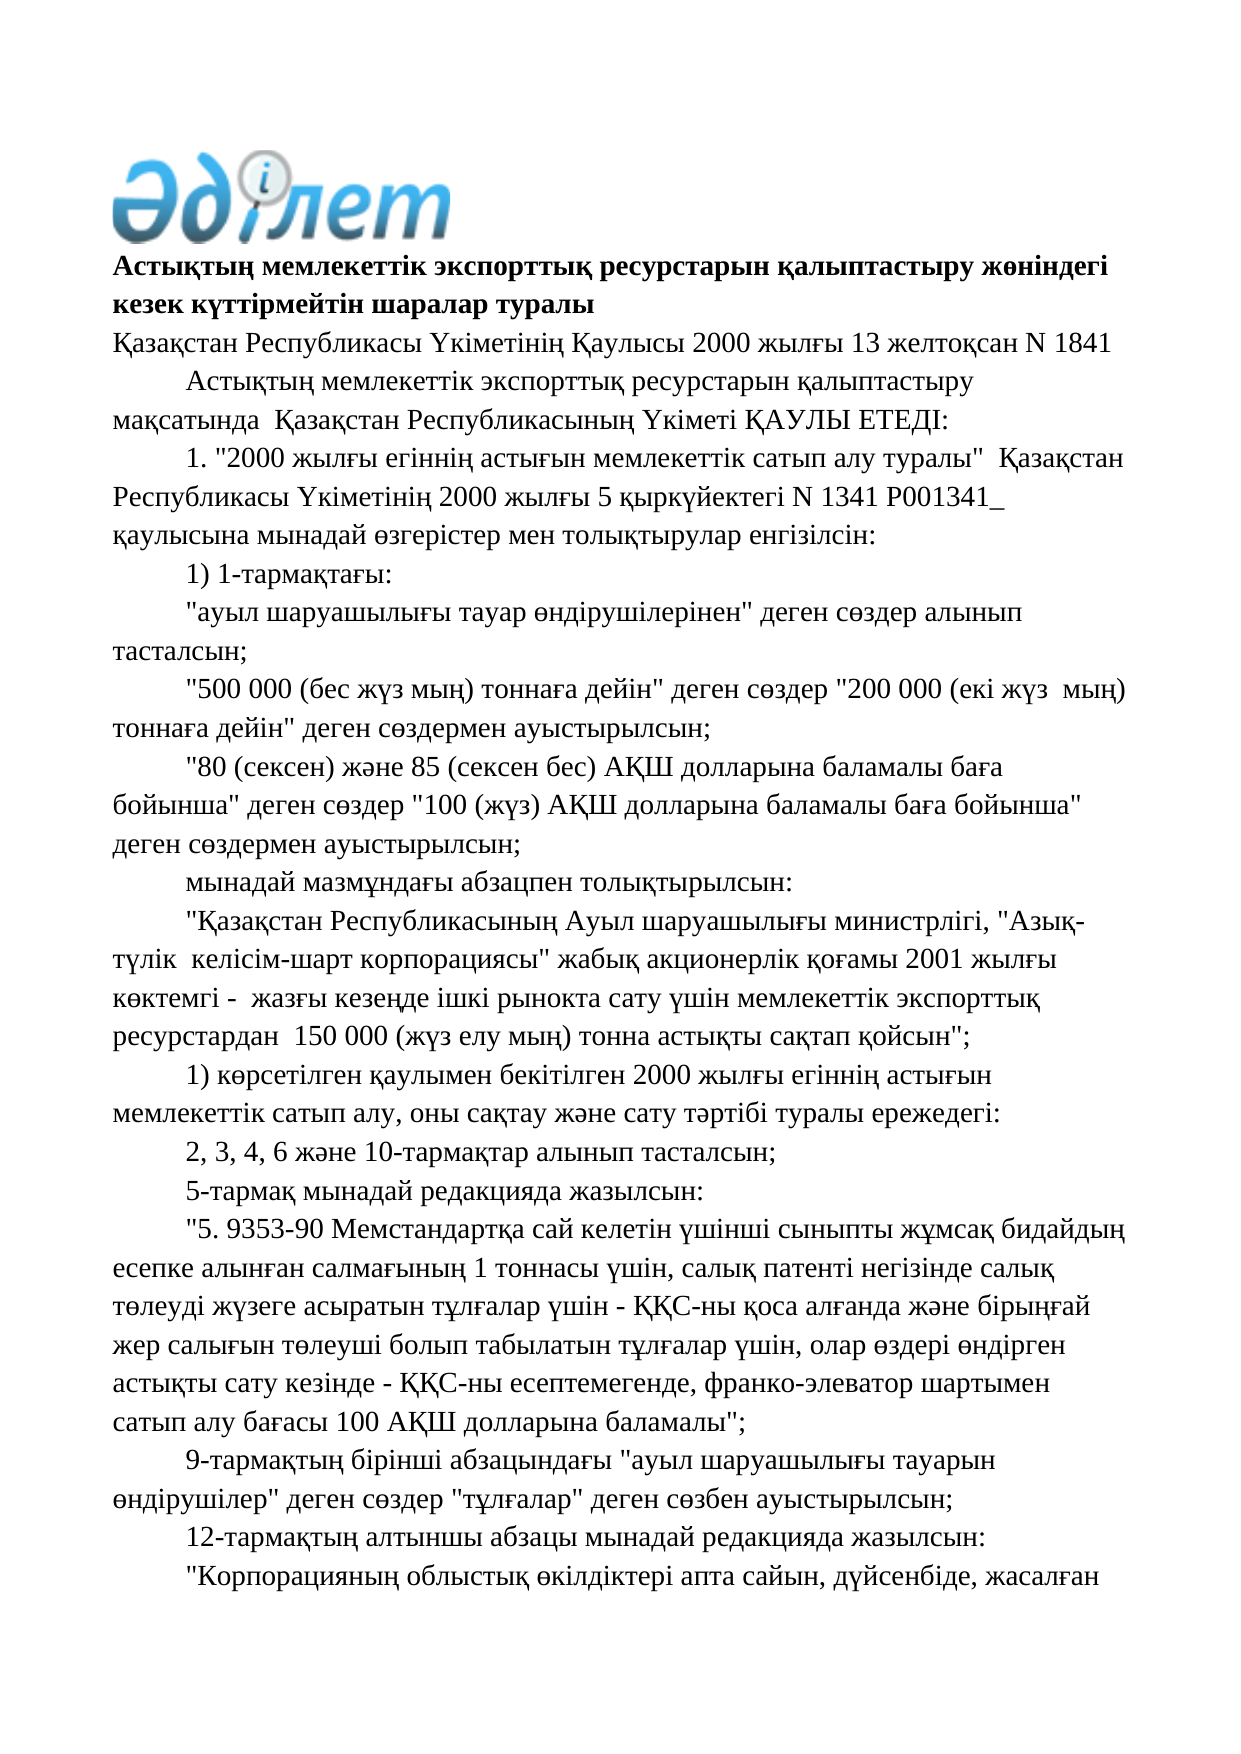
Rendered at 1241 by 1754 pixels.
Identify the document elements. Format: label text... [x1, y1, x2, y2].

text Қазақстан Республикасы Үкіметінің Қаулысы 2000 жылғы 13 желтоқсан N 1841 [112, 325, 1128, 358]
text Астықтың мемлекеттік экспорттық ресурстарын қалыптастыру жөніндегі кезек күттірмейтін шаралар туралы [112, 248, 1128, 320]
picture [112, 150, 451, 244]
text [112, 363, 1128, 1592]
